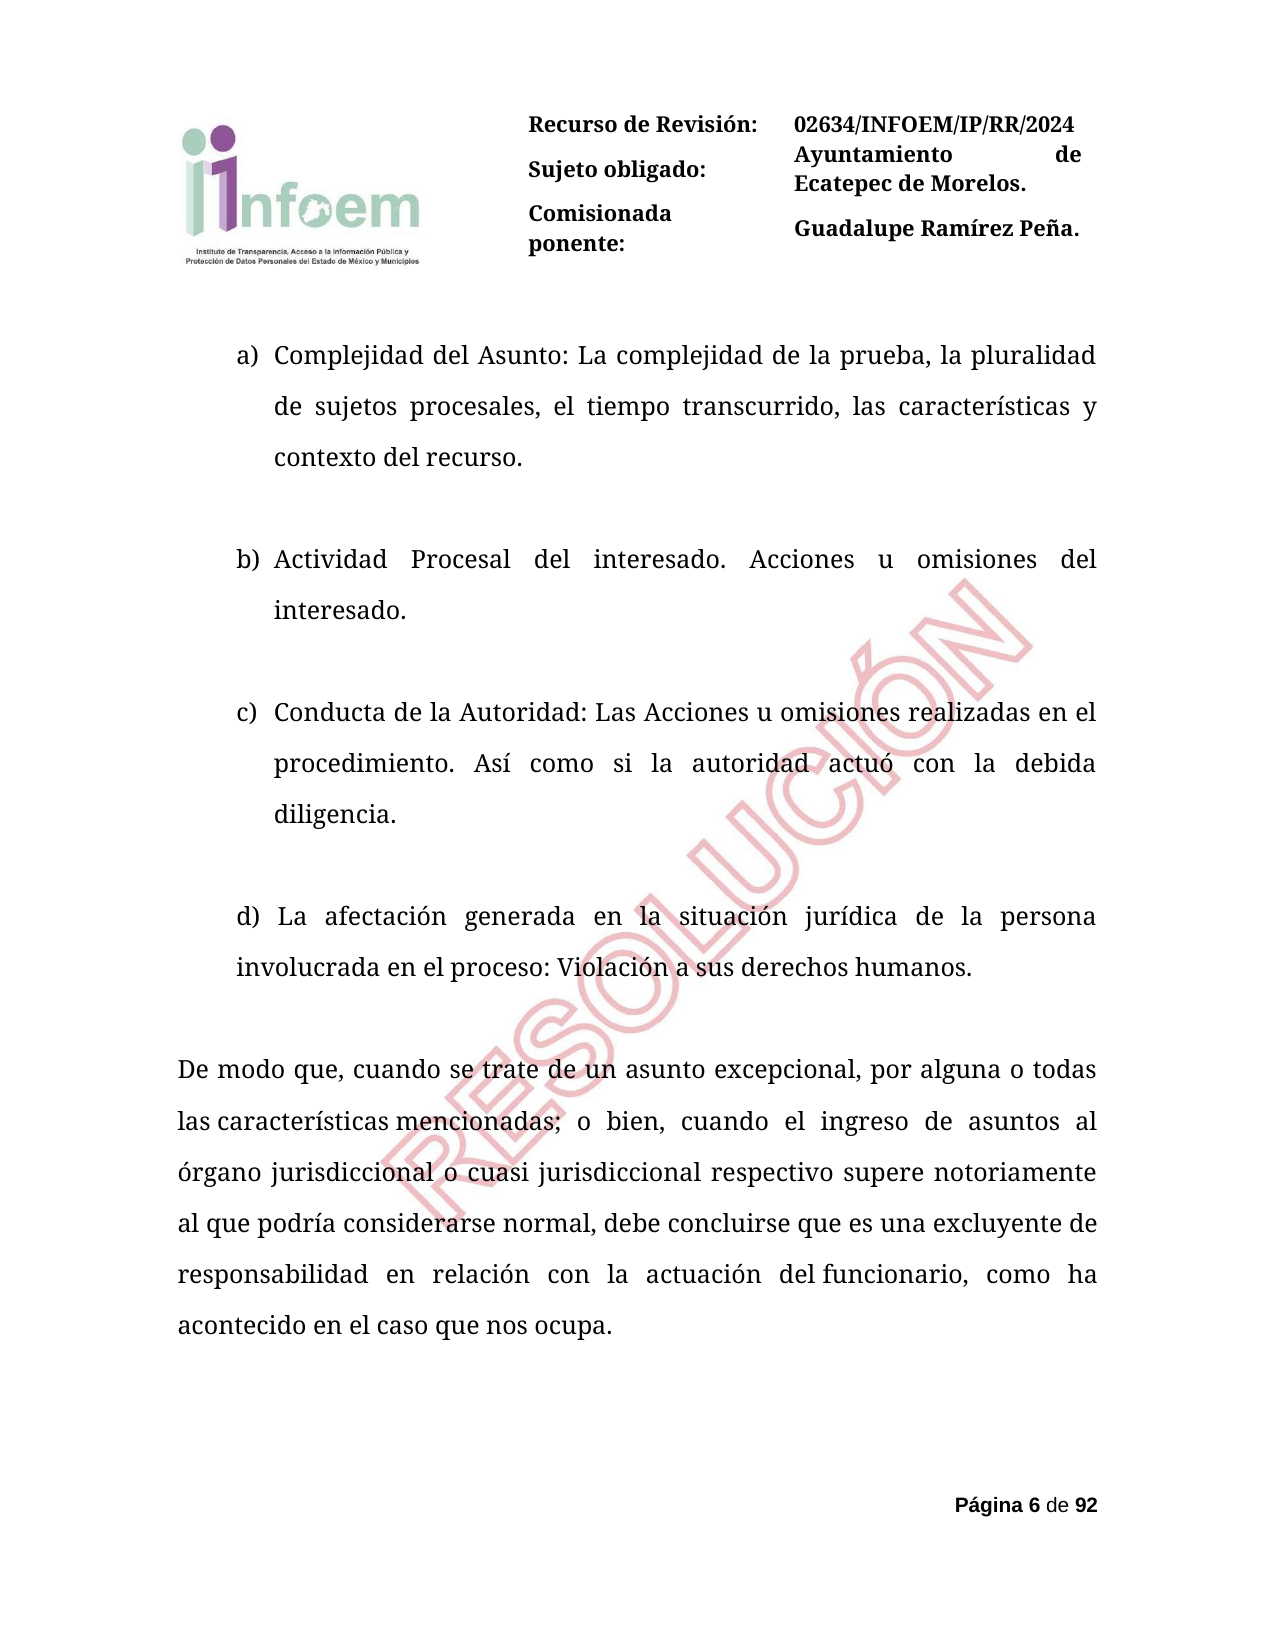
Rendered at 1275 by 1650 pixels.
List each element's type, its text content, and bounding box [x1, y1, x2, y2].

text d) La afectación generada en la situación jurídica de la persona involucrada en el proceso: Violación a sus derechos humanos. [236, 899, 1098, 984]
text De modo que, cuando se trate de un asunto excepcional, por alguna o todas las características mencionadas; o bien, cuando el ingreso de asuntos al órgano jurisdiccional o cuasi jurisdiccional respectivo supere notoriamente al que podría considerarse normal, debe concluirse que es una excluyente de responsabilidad en relación con la actuación del funcionario, como ha acontecido en el caso que nos ocupa. [177, 1052, 1098, 1341]
list Complejidad del Asunto: La complejidad de la prueba, la pluralidad de sujetos procesales, el tiempo transcurrido, las características y contexto del recurso. [236, 338, 1098, 474]
list Conducta de la Autoridad: Las Acciones u omisiones realizadas en el procedimiento. Así como si la autoridad actuó con la debida diligencia. [236, 695, 1098, 831]
picture [64, 65, 1275, 1650]
list Actividad Procesal del interesado. Acciones u omisiones del interesado. [236, 542, 1098, 627]
